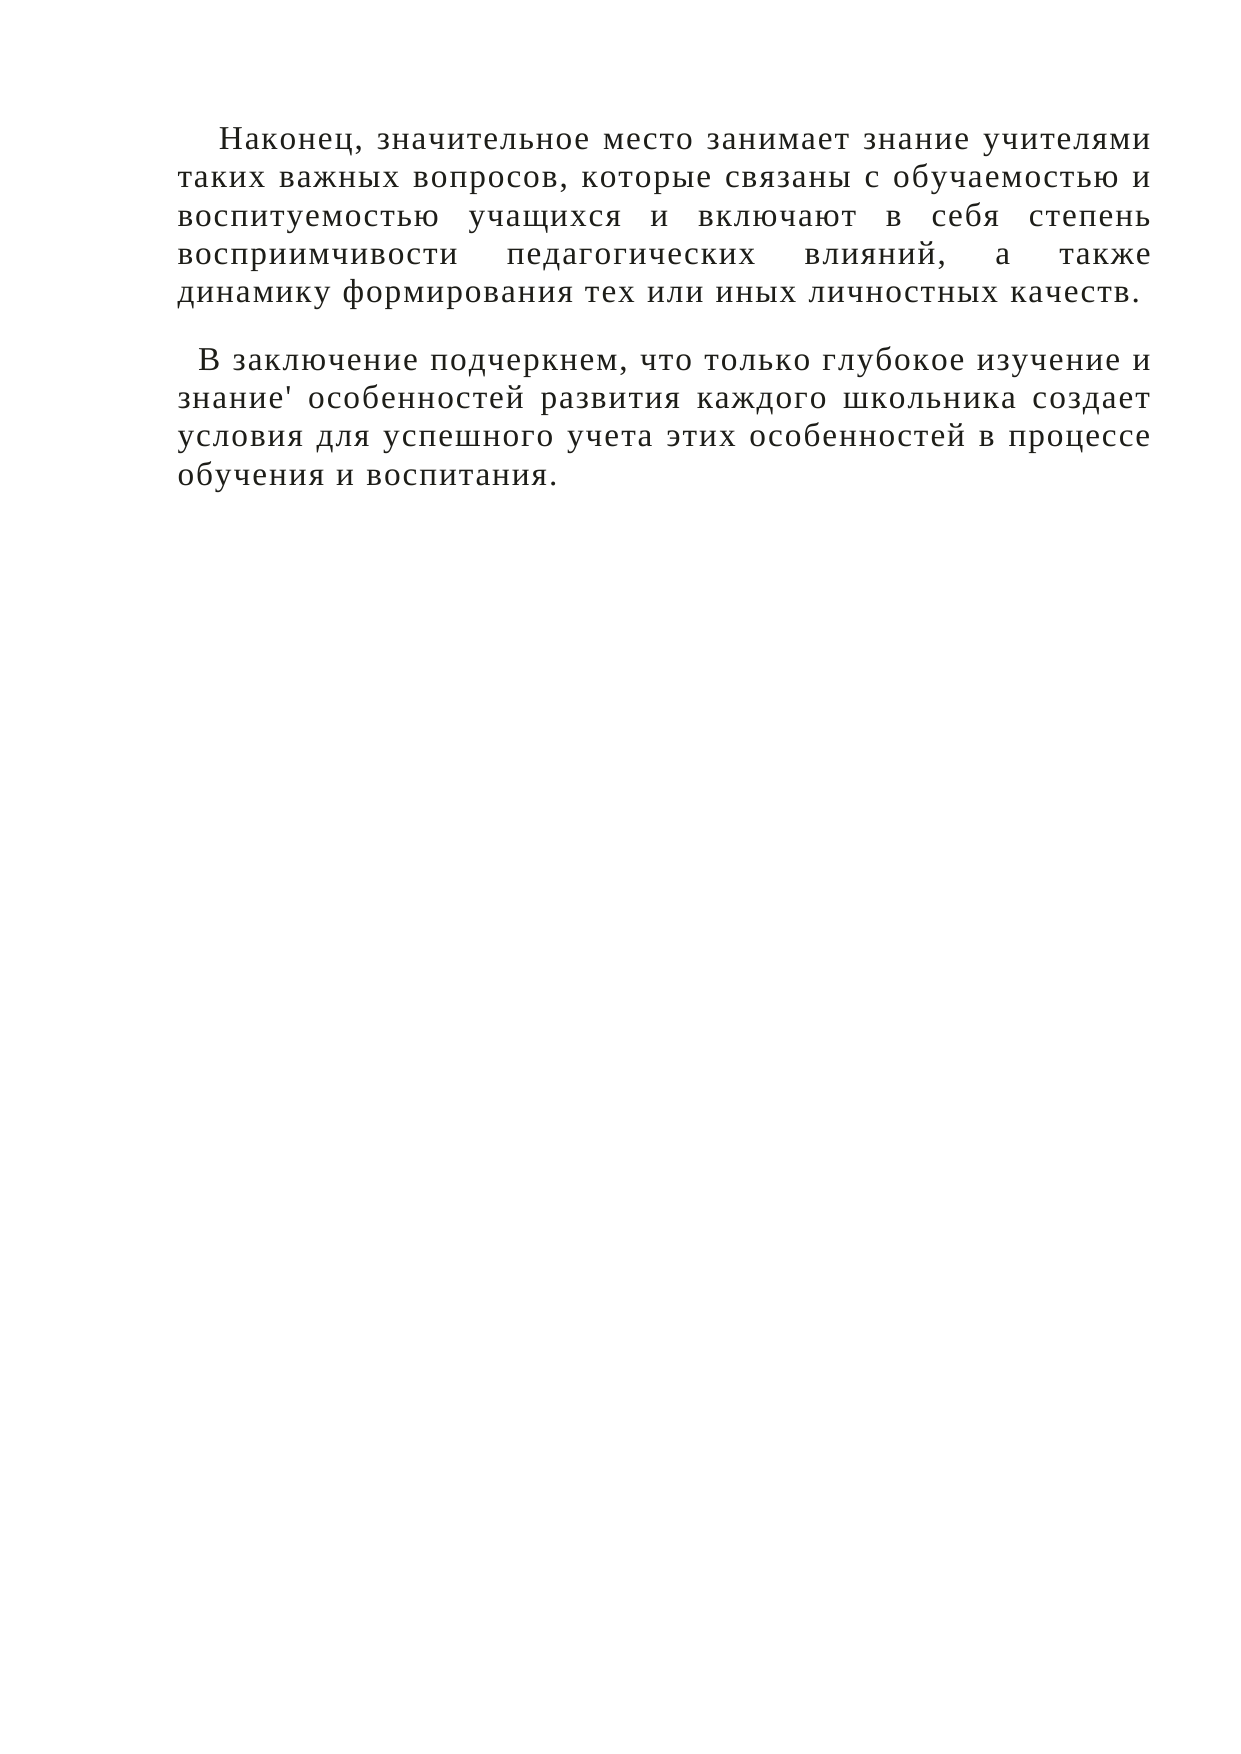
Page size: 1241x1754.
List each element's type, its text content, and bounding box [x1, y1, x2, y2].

text Наконец, значительное место занимает знание учителями таких важных вопросов, которые связаны с обучаемостью и воспитуемостью учащихся и включают в себя степень восприимчивости педагогических влияний, а также динамику формирования тех или иных личностных качеств. [177, 118, 1152, 310]
text В заключение подчеркнем, что только глубокое изучение и знание' особенностей развития каждого школьника создает условия для успешного учета этих особенностей в процессе обучения и воспитания. [177, 339, 1152, 492]
